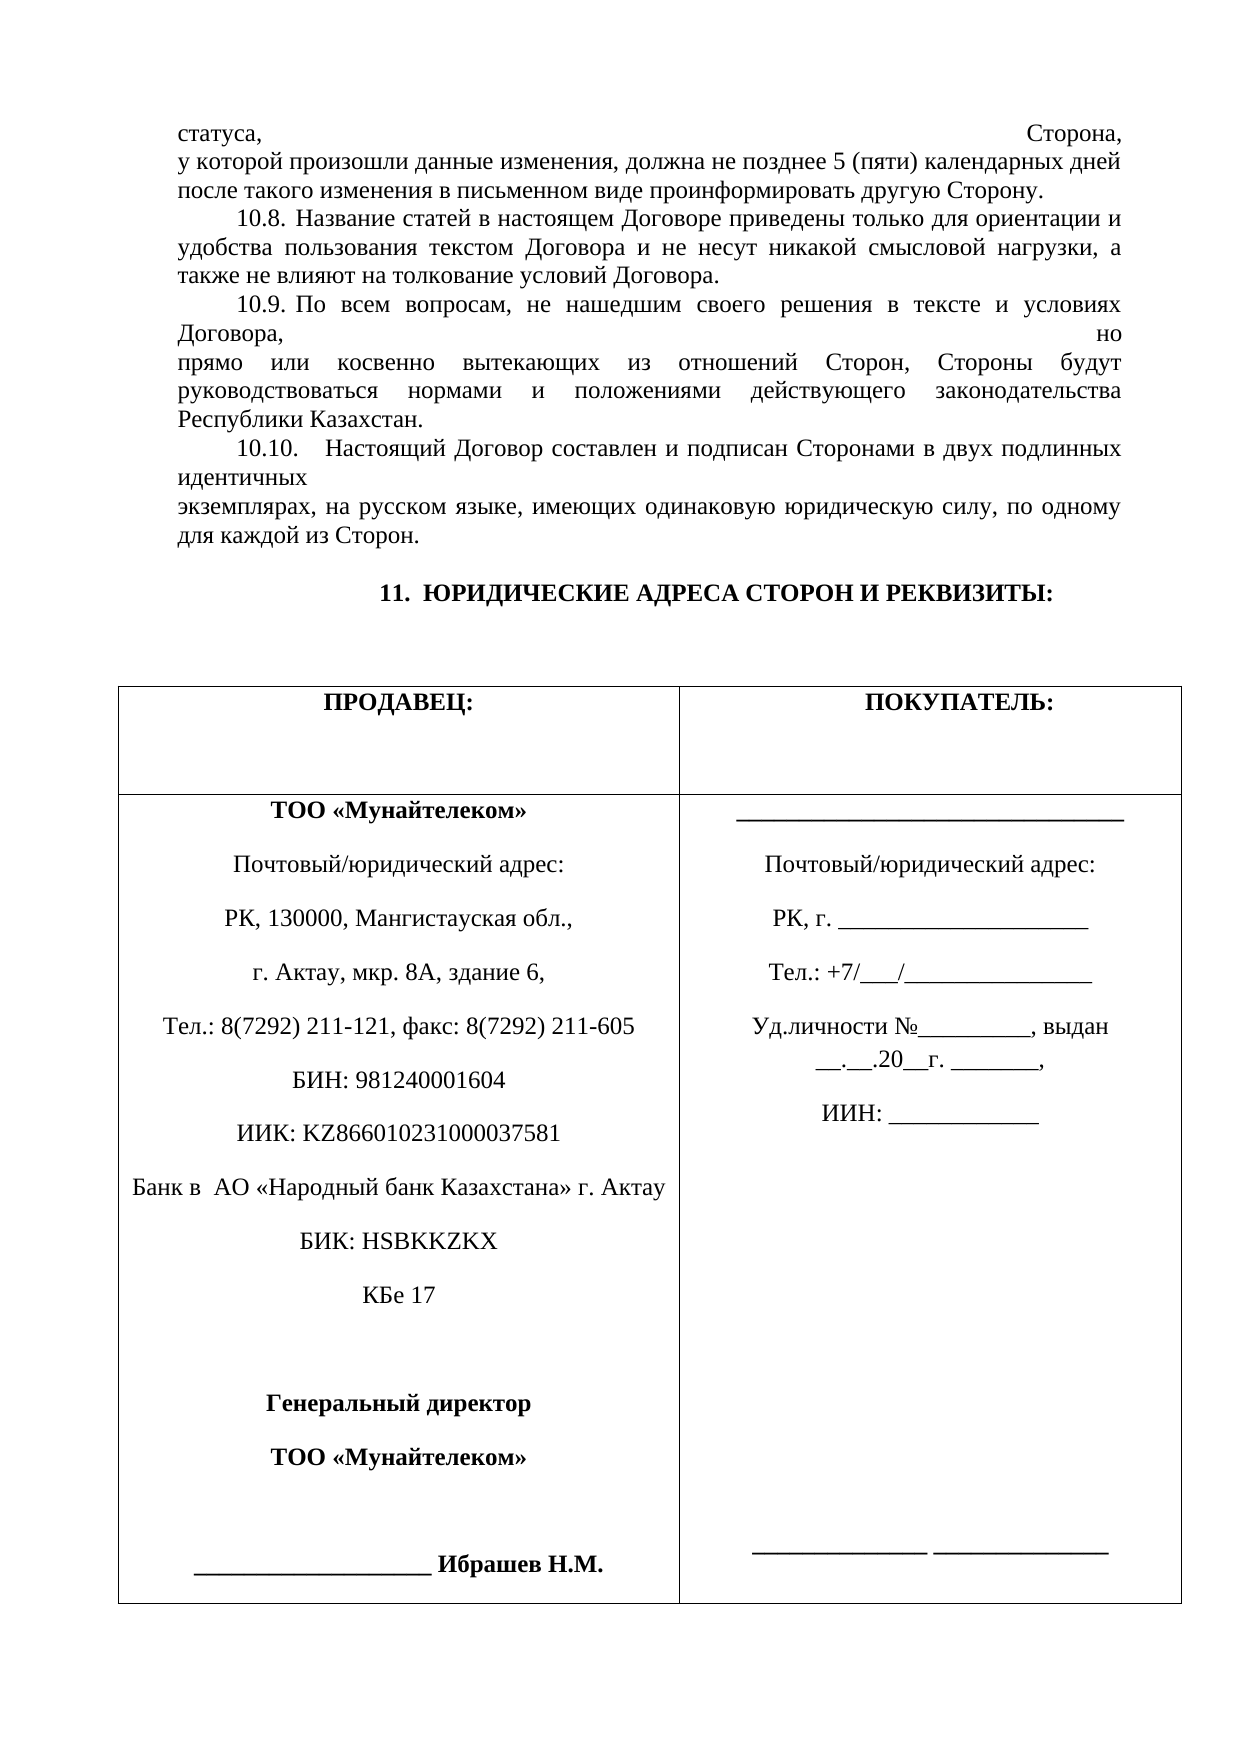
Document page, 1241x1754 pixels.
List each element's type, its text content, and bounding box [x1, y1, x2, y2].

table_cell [119, 795, 679, 1603]
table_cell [680, 795, 1181, 1603]
table_header ПРОДАВЕЦ: [119, 687, 679, 794]
list По всем вопросам, не нашедшим своего решения в тексте и условиях Договора, но прямо или косвенно вытекающих из отношений Сторон, Стороны будут руководствоваться нормами и положениями действующего законодательства Республики Казахстан. [177, 289, 1122, 434]
table_header ПОКУПАТЕЛЬ: [680, 687, 1181, 794]
list Название статей в настоящем Договоре приведены только для ориентации и удобства пользования текстом Договора и не несут никакой смысловой нагрузки, а также не влияют на толкование условий Договора. [177, 204, 1122, 289]
text 11. ЮРИДИЧЕСКИЕ АДРЕСА СТОРОН И РЕКВИЗИТЫ: [252, 578, 1122, 607]
list Настоящий Договор составлен и подписан Сторонами в двух подлинных идентичных экземплярах, на русском языке, имеющих одинаковую юридическую силу, по одному для каждой из Сторон. [177, 434, 1122, 549]
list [177, 118, 1122, 204]
